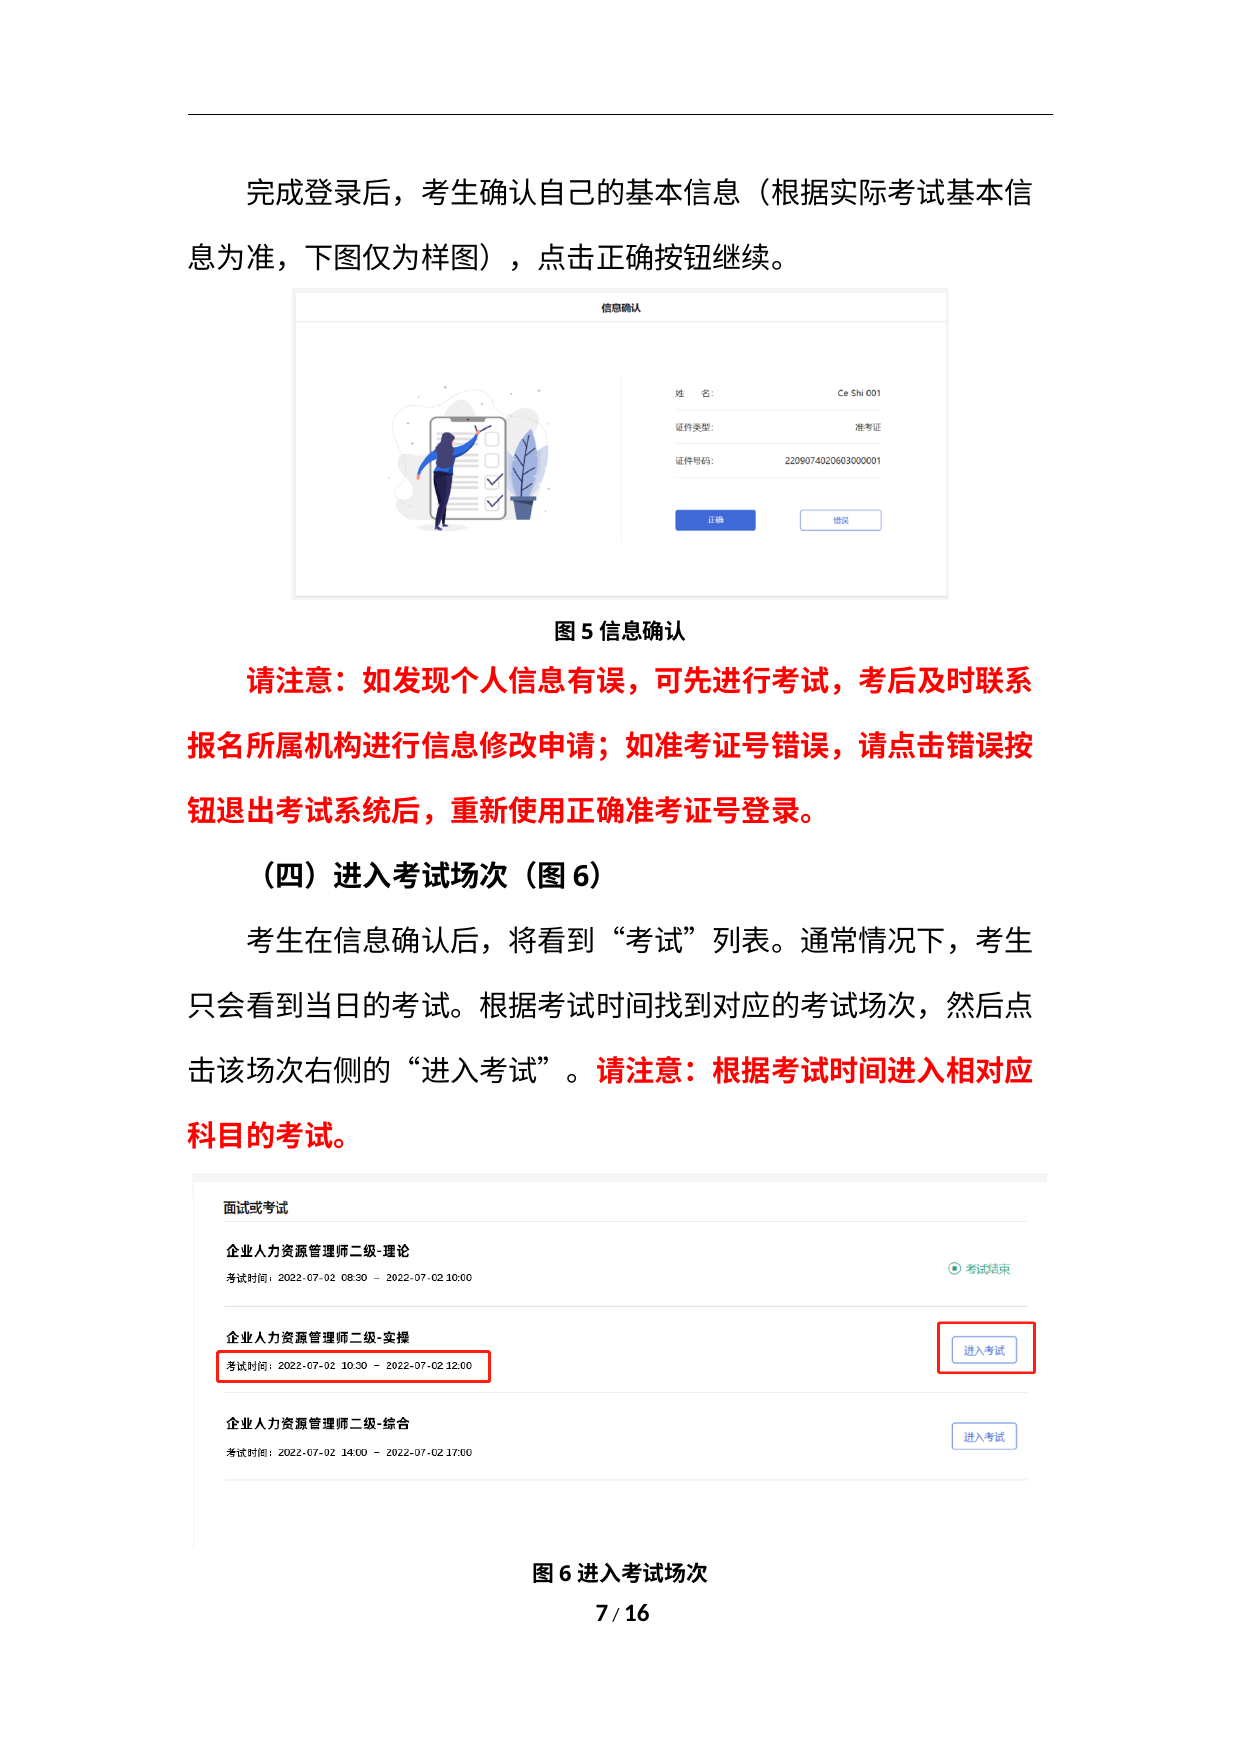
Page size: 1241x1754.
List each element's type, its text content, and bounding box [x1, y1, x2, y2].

text 完成登录后，考生确认自己的基本信息（根据实际考试基本信息为准，下图仅为样图），点击正确按钮继续。 [187, 158, 1053, 288]
picture [291, 288, 949, 600]
text 图 6 进入考试场次 [187, 1556, 1053, 1588]
text （四）进入考试场次（图6） [187, 841, 1053, 906]
text 请注意：如发现个人信息有误，可先进行考试，考后及时联系报名所属机构进行信息修改申请；如准考证号错误，请点击错误按钮退出考试系统后，重新使用正确准考证号登录。 [187, 646, 1053, 841]
text 图 5 信息确认 [187, 613, 1053, 646]
text 考生在信息确认后，将看到“考试”列表。通常情况下，考生只会看到当日的考试。根据考试时间找到对应的考试场次，然后点击该场次右侧的“进入考试”。请注意：根据考试时间进入相对应科目的考试。 [187, 906, 1053, 1166]
picture [187, 1166, 1053, 1549]
